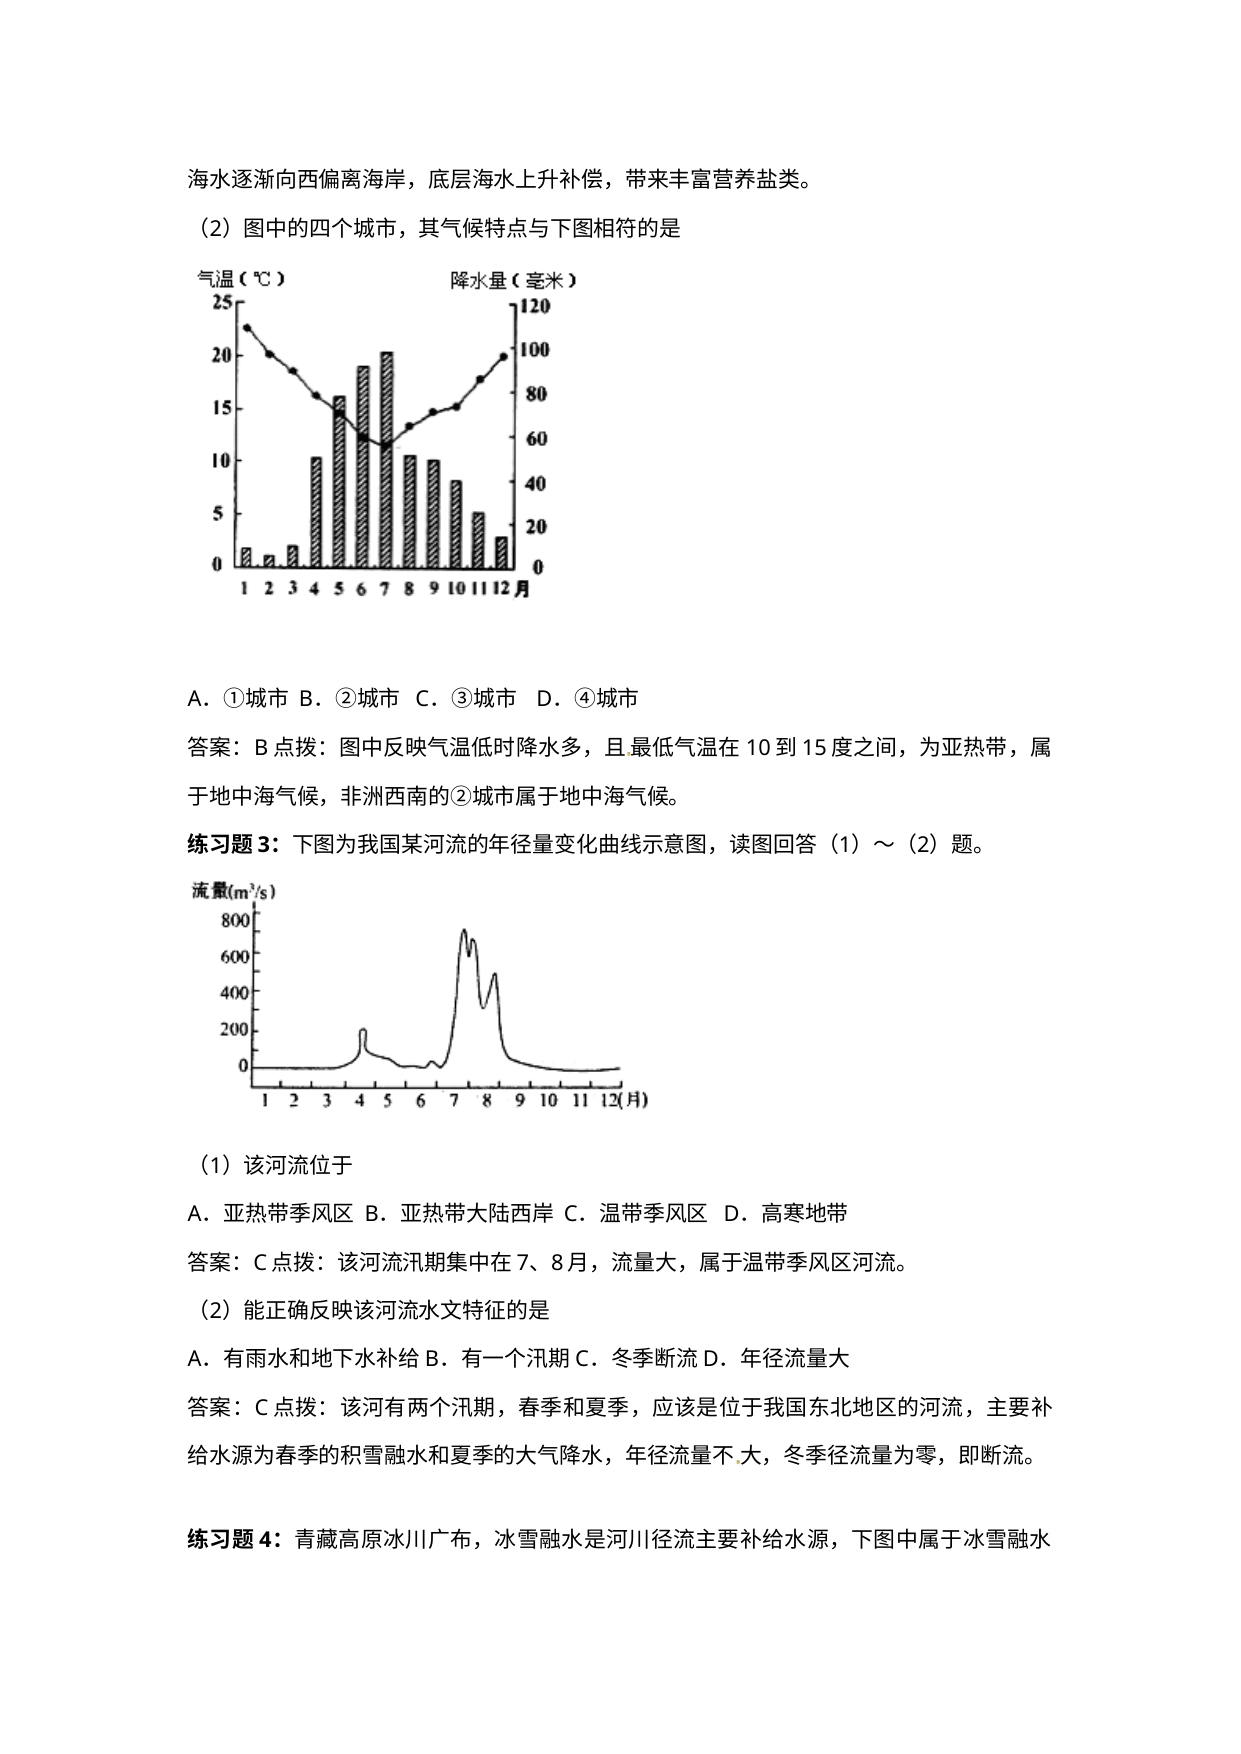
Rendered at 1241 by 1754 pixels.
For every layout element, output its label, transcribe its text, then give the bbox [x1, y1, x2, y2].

text A．亚热带季风区 B．亚热带大陆西岸 C．温带季风区 D．高寒地带 [187, 1196, 1053, 1228]
picture [187, 874, 664, 1116]
text 答案：B点拨：图中反映气温低时降水多，且最低气温在10到15度之间，为亚热带，属于地中海气候，非洲西南的②城市属于地中海气候。 [187, 729, 1053, 811]
text （2）图中的四个城市，其气候特点与下图相符的是 [187, 210, 1053, 243]
text A．①城市 B．②城市 C．③城市 D．④城市 [187, 681, 1053, 714]
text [187, 162, 1053, 194]
text 练习题3：下图为我国某河流的年径量变化曲线示意图，读图回答（1）～（2）题。 [187, 827, 1053, 859]
text （2）能正确反映该河流水文特征的是 [187, 1292, 1053, 1325]
text A．有雨水和地下水补给B．有一个汛期 C．冬季断流D．年径流量大 [187, 1341, 1053, 1373]
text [187, 1522, 1053, 1555]
text 答案：C点拨：该河流汛期集中在7、8月，流量大，属于温带季风区河流。 [187, 1244, 1053, 1277]
text （1）该河流位于 [187, 1147, 1053, 1180]
text 答案：C点拨：该河有两个汛期，春季和夏季，应该是位于我国东北地区的河流，主要补给水源为春季的积雪融水和夏季的大气降水，年径流量不大，冬季径流量为零，即断流。[来源:学*科*网Z*X*X*K] [187, 1389, 1053, 1519]
picture [187, 258, 585, 604]
